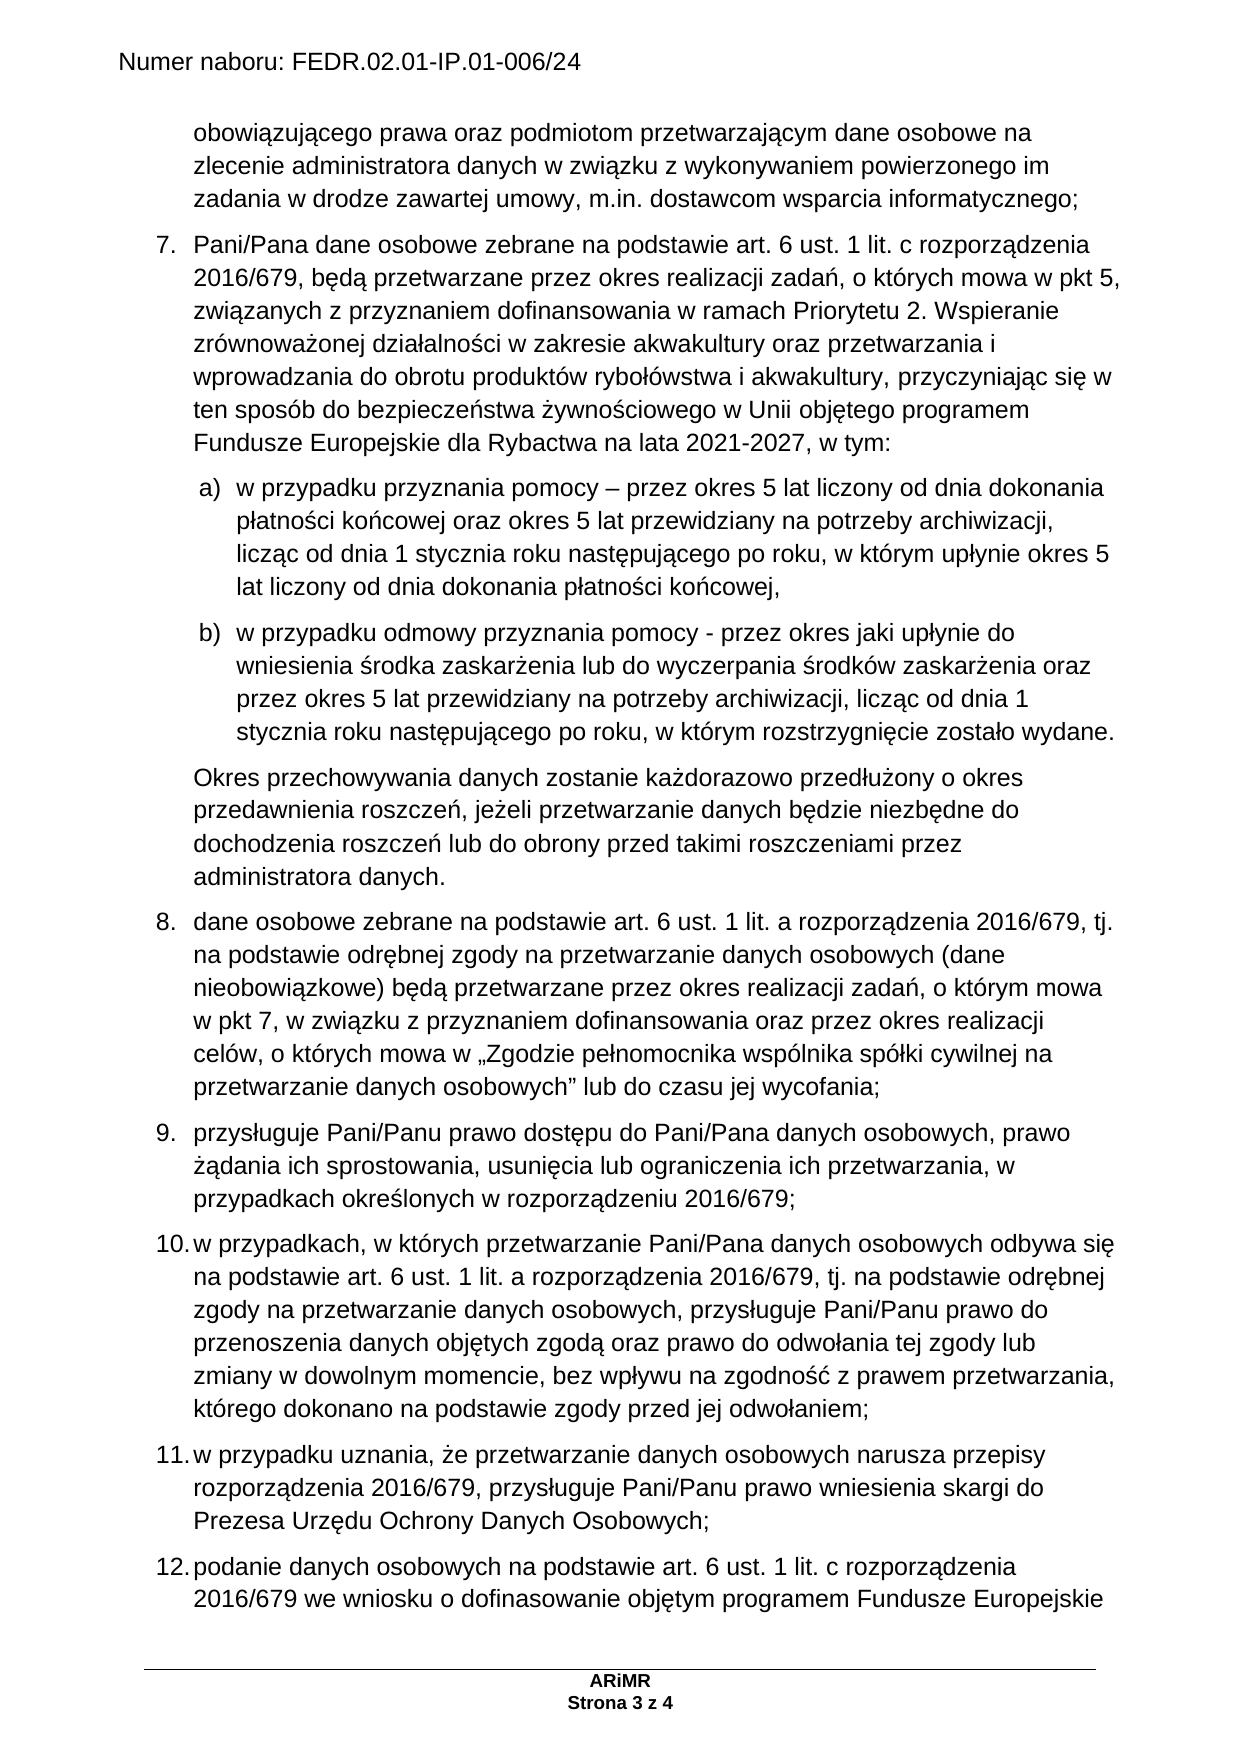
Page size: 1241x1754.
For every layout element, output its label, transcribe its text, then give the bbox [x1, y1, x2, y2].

list w przypadku przyznania pomocy – przez okres 5 lat liczony od dnia dokonania płatności końcowej oraz okres 5 lat przewidziany na potrzeby archiwizacji, licząc od dnia 1 stycznia roku następującego po roku, w którym upłynie okres 5 lat liczony od dnia dokonania płatności końcowej, [199, 473, 1122, 601]
list Pani/Pana dane osobowe zebrane na podstawie art. 6 ust. 1 lit. c rozporządzenia 2016/679, będą przetwarzane przez okres realizacji zadań, o których mowa w pkt 5, związanych z przyznaniem dofinansowania w ramach Priorytetu 2. Wspieranie zrównoważonej działalności w zakresie akwakultury oraz przetwarzania i wprowadzania do obrotu produktów rybołówstwa i akwakultury, przyczyniając się w ten sposób do bezpieczeństwa żywnościowego w Unii objętego programem Fundusze Europejskie dla Rybactwa na lata 2021-2027, w tym: [156, 230, 1122, 457]
list dane osobowe zebrane na podstawie art. 6 ust. 1 lit. a rozporządzenia 2016/679, tj. na podstawie odrębnej zgody na przetwarzanie danych osobowych (dane nieobowiązkowe) będą przetwarzane przez okres realizacji zadań, o którym mowa w pkt 7, w związku z przyznaniem dofinansowania oraz przez okres realizacji celów, o których mowa w „Zgodzie pełnomocnika wspólnika spółki cywilnej na przetwarzanie danych osobowych” lub do czasu jej wycofania; [156, 907, 1122, 1101]
list w przypadkach, w których przetwarzanie Pani/Pana danych osobowych odbywa się na podstawie art. 6 ust. 1 lit. a rozporządzenia 2016/679, tj. na podstawie odrębnej zgody na przetwarzanie danych osobowych, przysługuje Pani/Panu prawo do przenoszenia danych objętych zgodą oraz prawo do odwołania tej zgody lub zmiany w dowolnym momencie, bez wpływu na zgodność z prawem przetwarzania, którego dokonano na podstawie zgody przed jej odwołaniem; [156, 1229, 1122, 1423]
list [156, 1551, 1122, 1613]
list przysługuje Pani/Panu prawo dostępu do Pani/Pana danych osobowych, prawo żądania ich sprostowania, usunięcia lub ograniczenia ich przetwarzania, w przypadkach określonych w rozporządzeniu 2016/679; [156, 1118, 1122, 1212]
text Okres przechowywania danych zostanie każdorazowo przedłużony o okres przedawnienia roszczeń, jeżeli przetwarzanie danych będzie niezbędne do dochodzenia roszczeń lub do obrony przed takimi roszczeniami przez administratora danych. [193, 762, 1122, 890]
list w przypadku odmowy przyznania pomocy - przez okres jaki upłynie do wniesienia środka zaskarżenia lub do wyczerpania środków zaskarżenia oraz przez okres 5 lat przewidziany na potrzeby archiwizacji, licząc od dnia 1 stycznia roku następującego po roku, w którym rozstrzygnięcie zostało wydane. [199, 618, 1122, 746]
list w przypadku uznania, że przetwarzanie danych osobowych narusza przepisy rozporządzenia 2016/679, przysługuje Pani/Panu prawo wniesienia skargi do Prezesa Urzędu Ochrony Danych Osobowych; [156, 1440, 1122, 1535]
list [156, 118, 1122, 213]
